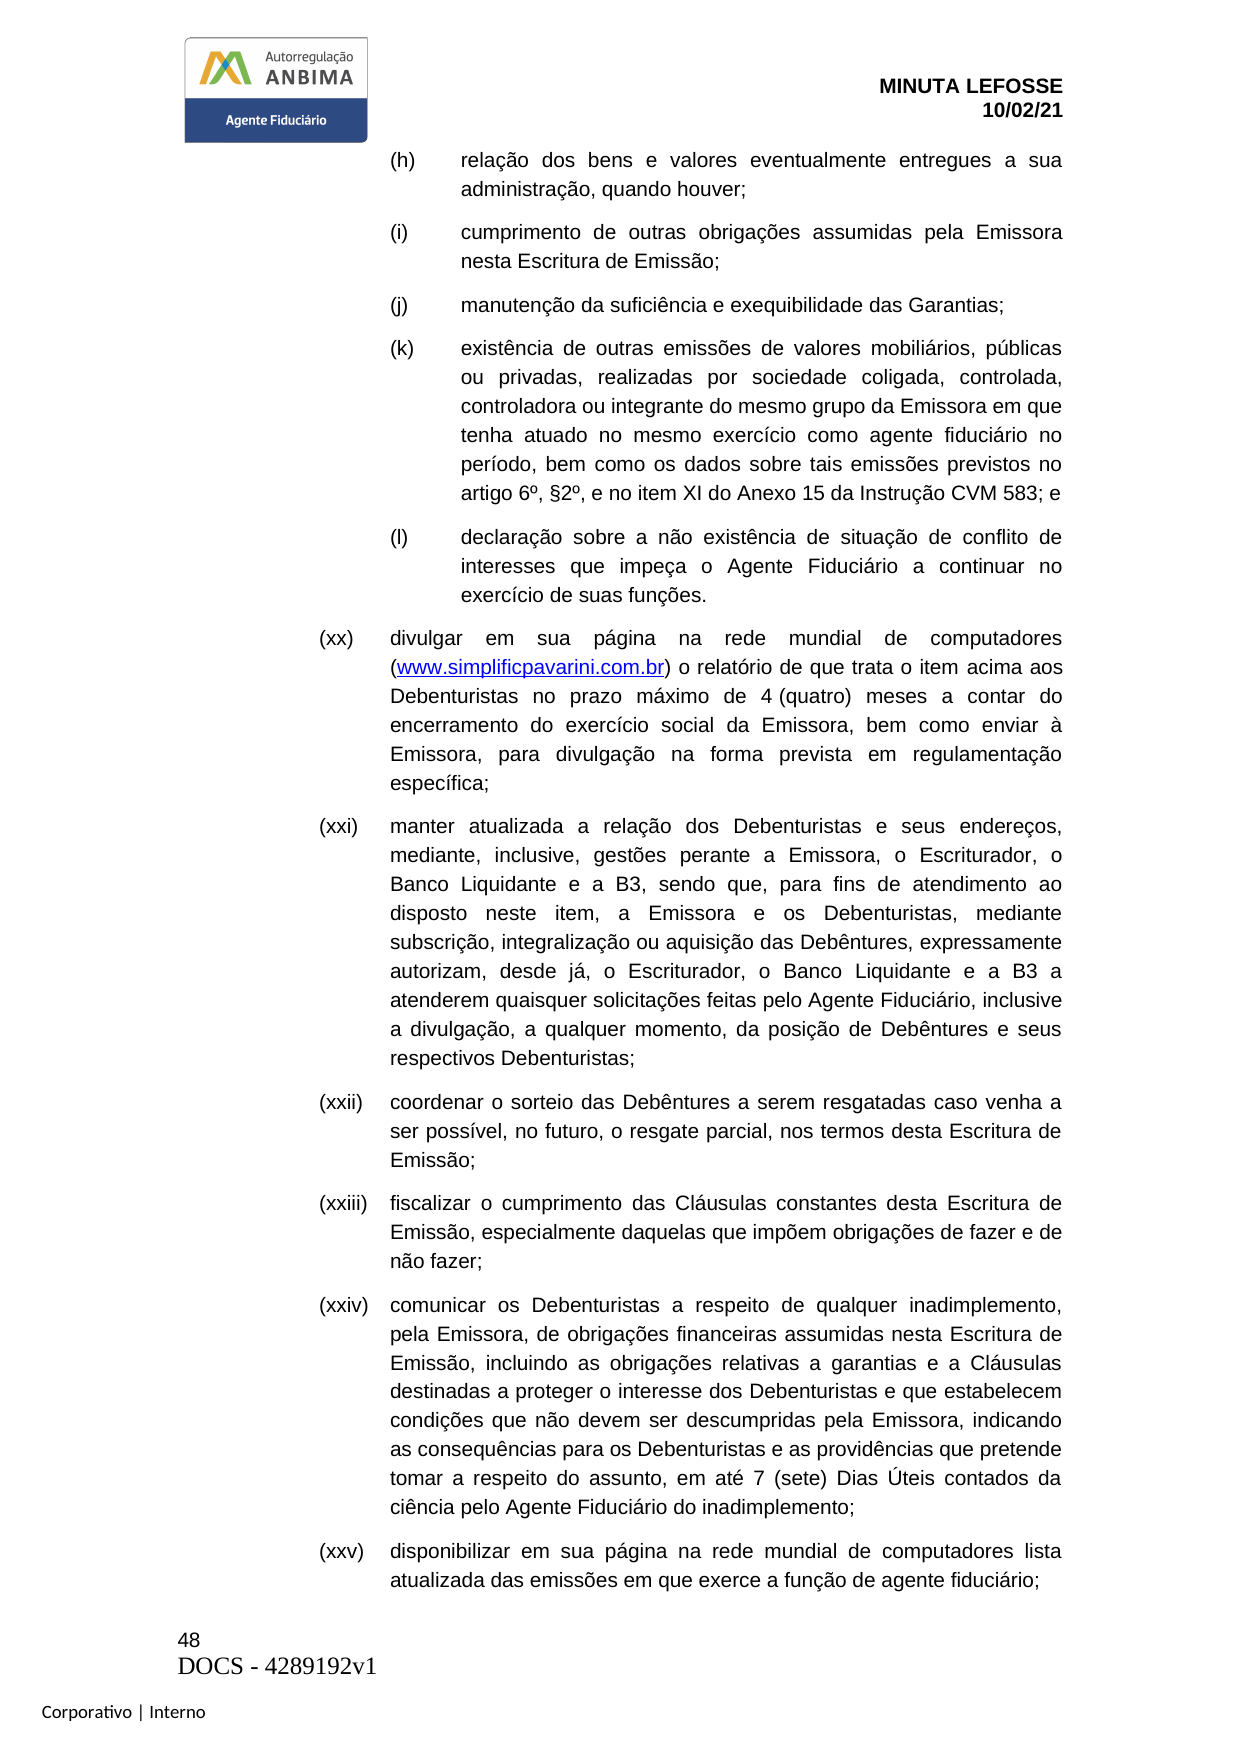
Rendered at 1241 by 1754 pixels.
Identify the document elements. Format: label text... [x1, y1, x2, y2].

text coordenar o sorteio das Debêntures a serem resgatadas caso venha a ser possível, no futuro, o resgate parcial, nos termos desta Escritura de Emissão; [319, 1089, 1063, 1171]
text comunicar os Debenturistas a respeito de qualquer inadimplemento, pela Emissora, de obrigações financeiras assumidas nesta Escritura de Emissão, incluindo as obrigações relativas a garantias e a Cláusulas destinadas a proteger o interesse dos Debenturistas e que estabelecem condições que não devem ser descumpridas pela Emissora, indicando as consequências para os Debenturistas e as providências que pretende tomar a respeito do assunto, em até 7 (sete) Dias Úteis contados da ciência pelo Agente Fiduciário do inadimplemento; [319, 1292, 1063, 1519]
text divulgar em sua página na rede mundial de computadores (www.simplificpavarini.com.br) o relatório de que trata o item (xix) acima aos Debenturistas no prazo máximo de 4 (quatro) meses a contar do encerramento do exercício social da Emissora, bem como enviar à Emissora, para divulgação na forma prevista em regulamentação específica; [319, 626, 1063, 795]
text cumprimento de outras obrigações assumidas pela Emissora nesta Escritura de Emissão; [390, 220, 1063, 273]
text manter atualizada a relação dos Debenturistas e seus endereços, mediante, inclusive, gestões perante a Emissora, o Escriturador, o Banco Liquidante e a B3, sendo que, para fins de atendimento ao disposto neste item, a Emissora e os Debenturistas, mediante subscrição, integralização ou aquisição das Debêntures, expressamente autorizam, desde já, o Escriturador, o Banco Liquidante e a B3 a atenderem quaisquer solicitações feitas pelo Agente Fiduciário, inclusive a divulgação, a qualquer momento, da posição de Debêntures e seus respectivos Debenturistas; [319, 814, 1063, 1070]
picture [184, 37, 368, 143]
text declaração sobre a não existência de situação de conflito de interesses que impeça o Agente Fiduciário a continuar no exercício de suas funções. [390, 524, 1063, 606]
text manutenção da suficiência e exequibilidade das Garantias; [390, 293, 1063, 317]
text relação dos bens e valores eventualmente entregues a sua administração, quando houver; [390, 148, 1063, 201]
text fiscalizar o cumprimento das Cláusulas constantes desta Escritura de Emissão, especialmente daquelas que impõem obrigações de fazer e de não fazer; [319, 1191, 1063, 1273]
text disponibilizar em sua página na rede mundial de computadores lista atualizada das emissões em que exerce a função de agente fiduciário; [319, 1539, 1063, 1592]
text existência de outras emissões de valores mobiliários, públicas ou privadas, realizadas por sociedade coligada, controlada, controladora ou integrante do mesmo grupo da Emissora em que tenha atuado no mesmo exercício como agente fiduciário no período, bem como os dados sobre tais emissões previstos no artigo 6º, §2º, e no item XI do Anexo 15 da Instrução CVM 583; e [390, 336, 1063, 505]
